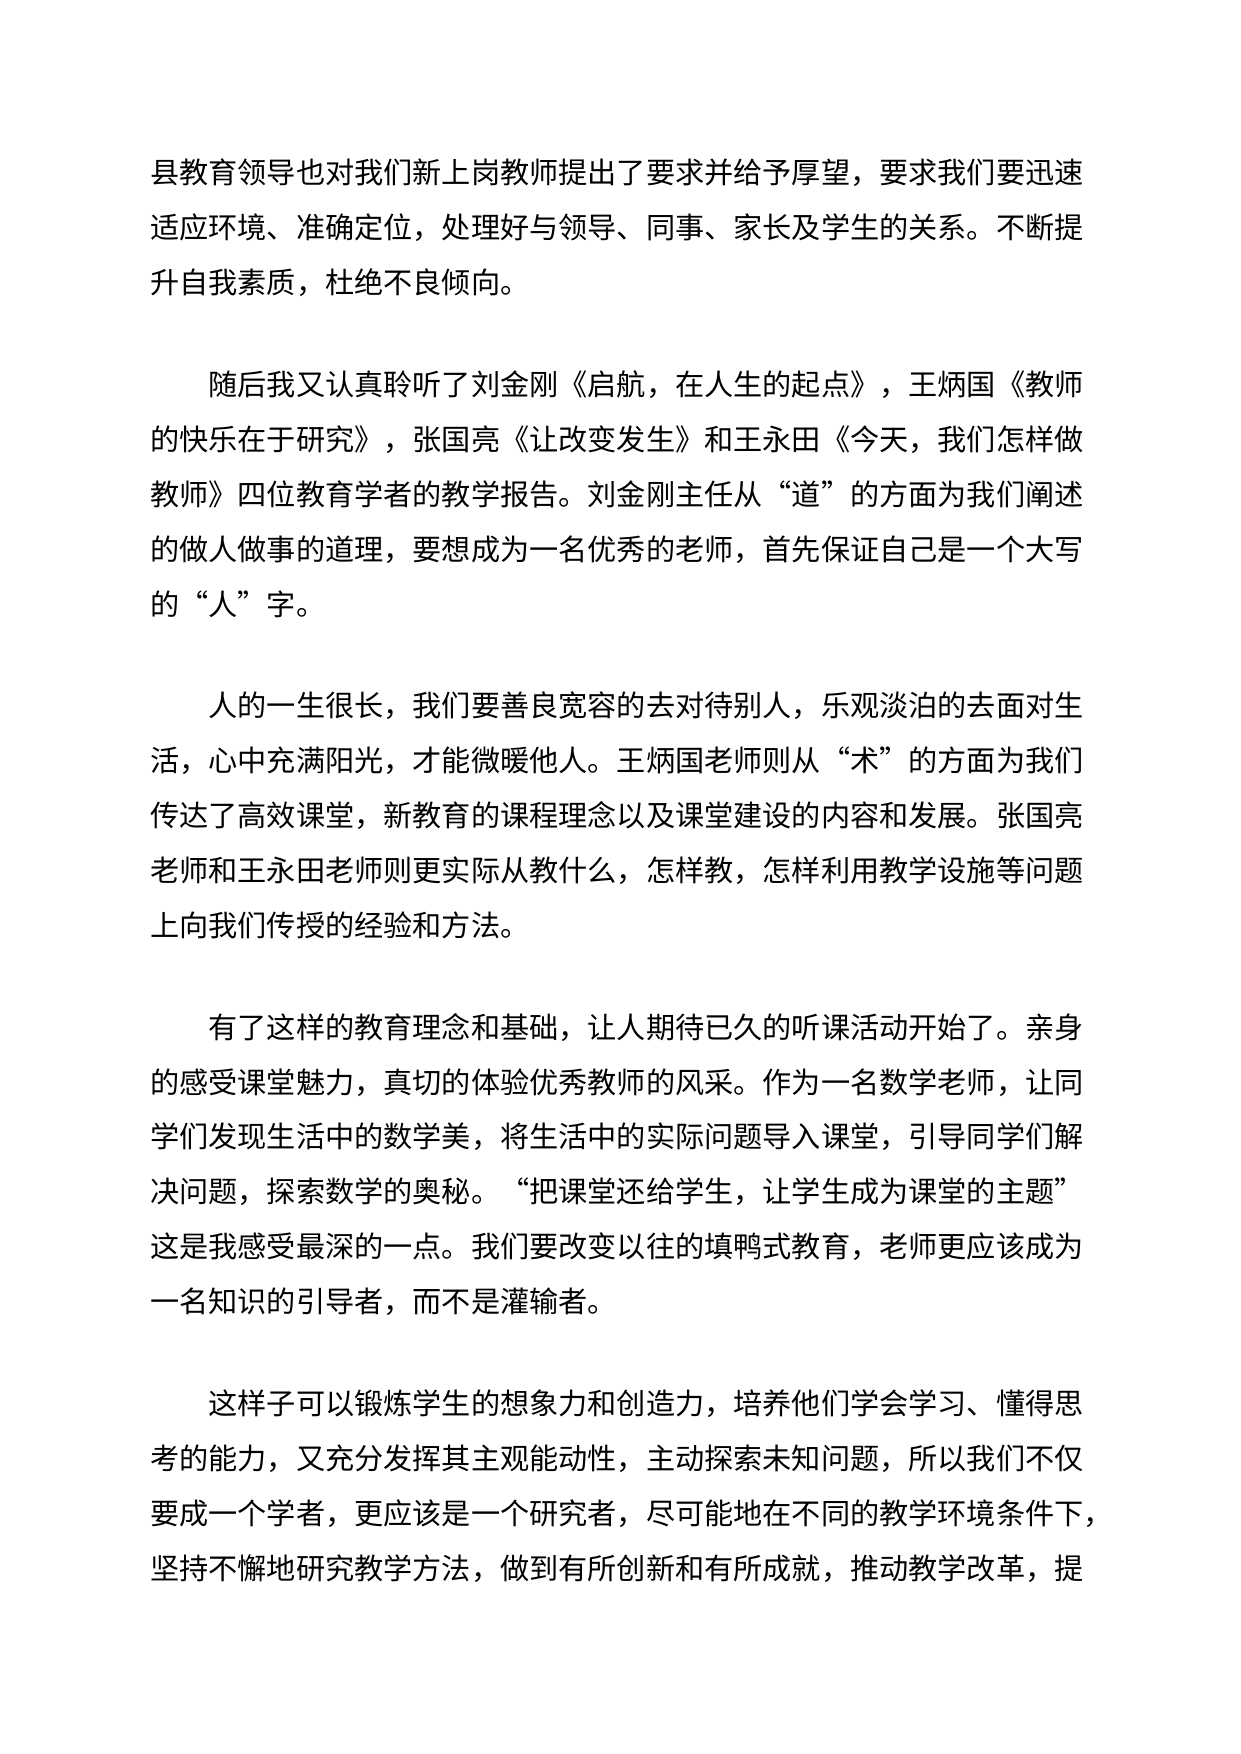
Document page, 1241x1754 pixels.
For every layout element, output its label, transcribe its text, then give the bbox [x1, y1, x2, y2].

text 有了这样的教育理念和基础，让人期待已久的听课活动开始了。亲身的感受课堂魅力，真切的体验优秀教师的风采。作为一名数学老师，让同学们发现生活中的数学美，将生活中的实际问题导入课堂，引导同学们解决问题，探索数学的奥秘。“把课堂还给学生，让学生成为课堂的主题”这是我感受最深的一点。我们要改变以往的填鸭式教育，老师更应该成为一名知识的引导者，而不是灌输者。 [150, 1004, 1090, 1321]
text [150, 1381, 1090, 1587]
text 随后我又认真聆听了刘金刚《启航，在人生的起点》，王炳国《教师的快乐在于研究》，张国亮《让改变发生》和王永田《今天，我们怎样做教师》四位教育学者的教学报告。刘金刚主任从“道”的方面为我们阐述的做人做事的道理，要想成为一名优秀的老师，首先保证自己是一个大写的“人”字。 [150, 362, 1090, 623]
text 人的一生很长，我们要善良宽容的去对待别人，乐观淡泊的去面对生活，心中充满阳光，才能微暖他人。王炳国老师则从“术”的方面为我们传达了高效课堂，新教育的课程理念以及课堂建设的内容和发展。张国亮老师和王永田老师则更实际从教什么，怎样教，怎样利用教学设施等问题上向我们传授的经验和方法。 [150, 683, 1090, 945]
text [150, 150, 1090, 302]
